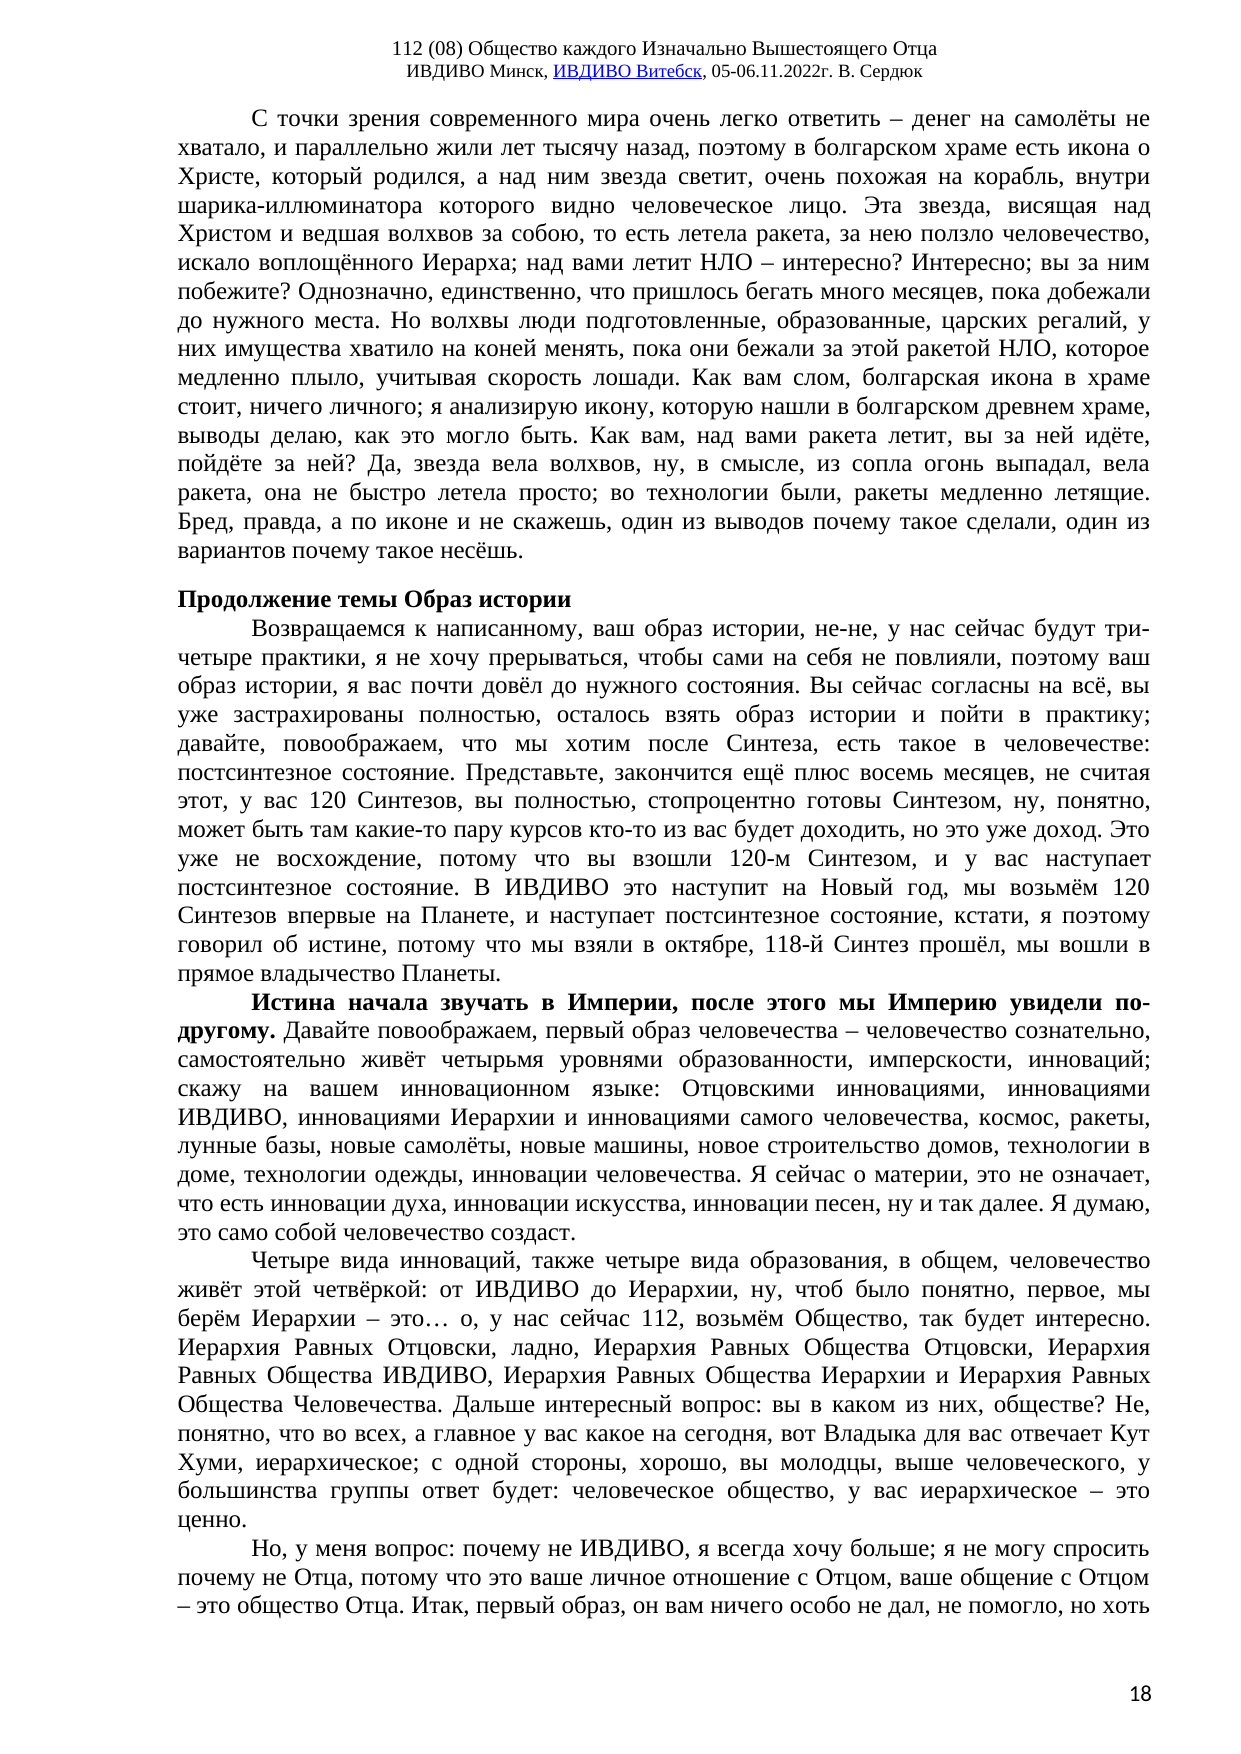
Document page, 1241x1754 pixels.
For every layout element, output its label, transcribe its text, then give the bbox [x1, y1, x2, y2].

text Истина начала звучать в Империи, после этого мы Империю увидели по-другому. Давайте повоображаем, первый образ человечества – человечество сознательно, самостоятельно живёт четырьмя уровнями образованности, имперскости, инноваций; скажу на вашем инновационном языке: Отцовскими инновациями, инновациями ИВДИВО, инновациями Иерархии и инновациями самого человечества, космос, ракеты, лунные базы, новые самолёты, новые машины, новое строительство домов, технологии в доме, технологии одежды, инновации человечества. Я сейчас о материи, это не означает, что есть инновации духа, инновации искусства, инновации песен, ну и так далее. Я думаю, это само собой человечество создаст. [177, 987, 1152, 1246]
text С точки зрения современного мира очень легко ответить – денег на самолёты не хватало, и параллельно жили лет тысячу назад, поэтому в болгарском храме есть икона о Христе, который родился, а над ним звезда светит, очень похожая на корабль, внутри шарика-иллюминатора которого видно человеческое лицо. Эта звезда, висящая над Христом и ведшая волхвов за собою, то есть летела ракета, за нею ползло человечество, искало воплощённого Иерарха; над вами летит НЛО – интересно? Интересно; вы за ним побежите? Однозначно, единственно, что пришлось бегать много месяцев, пока добежали до нужного места. Но волхвы люди подготовленные, образованные, царских регалий, у них имущества хватило на коней менять, пока они бежали за этой ракетой НЛО, которое медленно плыло, учитывая скорость лошади. Как вам слом, болгарская икона в храме стоит, ничего личного; я анализирую икону, которую нашли в болгарском древнем храме, выводы делаю, как это могло быть. Как вам, над вами ракета летит, вы за ней идёте, пойдёте за ней? Да, звезда вела волхвов, ну, в смысле, из сопла огонь выпадал, вела ракета, она не быстро летела просто; во технологии были, ракеты медленно летящие. Бред, правда, а по иконе и не скажешь, один из выводов почему такое сделали, один из вариантов почему такое несёшь. [177, 103, 1152, 563]
text Четыре вида инноваций, также четыре вида образования, в общем, человечество живёт этой четвёркой: от ИВДИВО до Иерархии, ну, чтоб было понятно, первое, мы берём Иерархии – это… о, у нас сейчас 112, возьмём Общество, так будет интересно. Иерархия Равных Отцовски, ладно, Иерархия Равных Общества Отцовски, Иерархия Равных Общества ИВДИВО, Иерархия Равных Общества Иерархии и Иерархия Равных Общества Человечества. Дальше интересный вопрос: вы в каком из них, обществе? Не, понятно, что во всех, а главное у вас какое на сегодня, вот Владыка для вас отвечает Кут Хуми, иерархическое; с одной стороны, хорошо, вы молодцы, выше человеческого, у большинства группы ответ будет: человеческое общество, у вас иерархическое – это ценно. [177, 1246, 1152, 1533]
text Возвращаемся к написанному, ваш образ истории, не-не, у нас сейчас будут три-четыре практики, я не хочу прерываться, чтобы сами на себя не повлияли, поэтому ваш образ истории, я вас почти довёл до нужного состояния. Вы сейчас согласны на всё, вы уже застрахированы полностью, осталось взять образ истории и пойти в практику; давайте, повоображаем, что мы хотим после Синтеза, есть такое в человечестве: постсинтезное состояние. Представьте, закончится ещё плюс восемь месяцев, не считая этот, у вас 120 Синтезов, вы полностью, стопроцентно готовы Синтезом, ну, понятно, может быть там какие-то пару курсов кто-то из вас будет доходить, но это уже доход. Это уже не восхождение, потому что вы взошли 120-м Синтезом, и у вас наступает постсинтезное состояние. В ИВДИВО это наступит на Новый год, мы возьмём 120 Синтезов впервые на Планете, и наступает постсинтезное состояние, кстати, я поэтому говорил об истине, потому что мы взяли в октябре, 118-й Синтез прошёл, мы вошли в прямое владычество Планеты. [177, 613, 1152, 987]
subtitle Продолжение темы Образ истории [177, 584, 1152, 613]
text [177, 1533, 1152, 1619]
